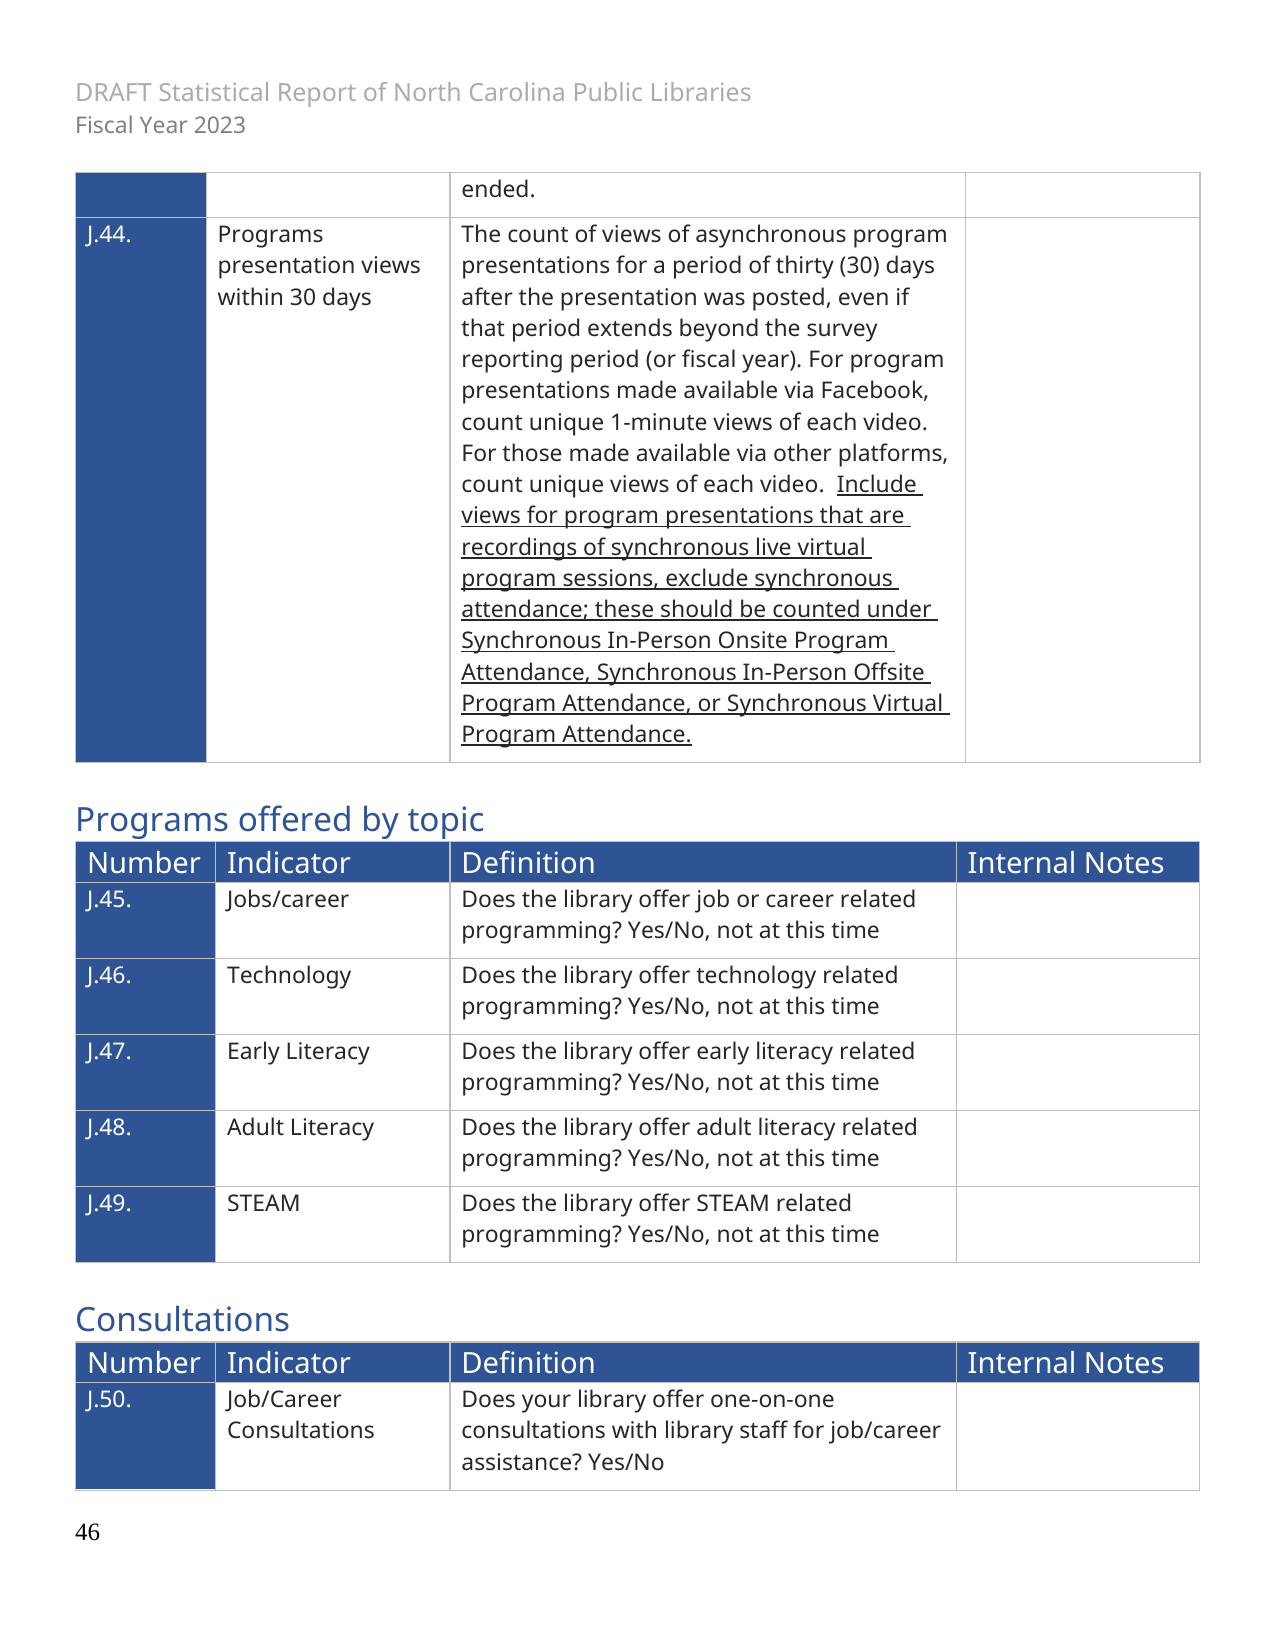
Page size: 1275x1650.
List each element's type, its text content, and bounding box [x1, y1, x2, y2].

table_cell Does the library offer early literacy related programming? Yes/No, not at this time [451, 1035, 956, 1110]
table_cell J.46. [76, 959, 215, 1034]
table_header Definition [451, 1343, 956, 1382]
table_cell Programs presentation views within 30 days [207, 218, 449, 762]
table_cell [451, 173, 965, 217]
table_cell [957, 1187, 1199, 1262]
table_cell Does your library offer one-on-one consultations with library staff for job/career assistance? Yes/No [451, 1383, 956, 1489]
table_cell [957, 1035, 1199, 1110]
table_cell Job/Career Consultations [216, 1383, 449, 1489]
table_cell J.44. [76, 218, 206, 762]
table_header Number [76, 842, 215, 882]
subtitle Consultations [75, 1296, 1200, 1341]
table_cell Jobs/career [216, 883, 449, 958]
table_cell J.48. [76, 1111, 215, 1186]
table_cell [207, 173, 449, 217]
table_cell Technology [216, 959, 449, 1034]
table_header Internal Notes [957, 1343, 1199, 1382]
subtitle Programs offered by topic [75, 796, 1200, 841]
table_cell [957, 1383, 1199, 1489]
table_cell The count of views of asynchronous program presentations for a period of thirty (30) days after the presentation was posted, even if that period extends beyond the survey reporting period (or fiscal year). For program presentations made available via Facebook, count unique 1-minute views of each video. For those made available via other platforms, count unique views of each video. Include views for program presentations that are recordings of synchronous live virtual program sessions, exclude synchronous attendance; these should be counted under Synchronous In-Person Onsite Program Attendance, Synchronous In-Person Offsite Program Attendance, or Synchronous Virtual Program Attendance. [451, 218, 965, 762]
table_header Number [76, 1343, 215, 1382]
table_cell Does the library offer technology related programming? Yes/No, not at this time [451, 959, 956, 1034]
table_cell J.50. [76, 1383, 215, 1489]
table_cell J.47. [76, 1035, 215, 1110]
table_cell STEAM [216, 1187, 449, 1262]
table_cell [966, 173, 1199, 217]
table_cell Does the library offer STEAM related programming? Yes/No, not at this time [451, 1187, 956, 1262]
table_cell Does the library offer adult literacy related programming? Yes/No, not at this time [451, 1111, 956, 1186]
table_cell [957, 1111, 1199, 1186]
table_cell [957, 883, 1199, 958]
table_cell Adult Literacy [216, 1111, 449, 1186]
table_cell J.43. [76, 173, 206, 217]
table_header Definition [451, 842, 956, 882]
table_cell Early Literacy [216, 1035, 449, 1110]
table_header Internal Notes [957, 842, 1199, 882]
table_header Indicator [216, 842, 449, 882]
table_cell [957, 959, 1199, 1034]
table_header Indicator [216, 1343, 449, 1382]
table_cell Does the library offer job or career related programming? Yes/No, not at this time [451, 883, 956, 958]
table_cell [966, 218, 1199, 762]
table_cell J.49. [76, 1187, 215, 1262]
table_cell J.45. [76, 883, 215, 958]
